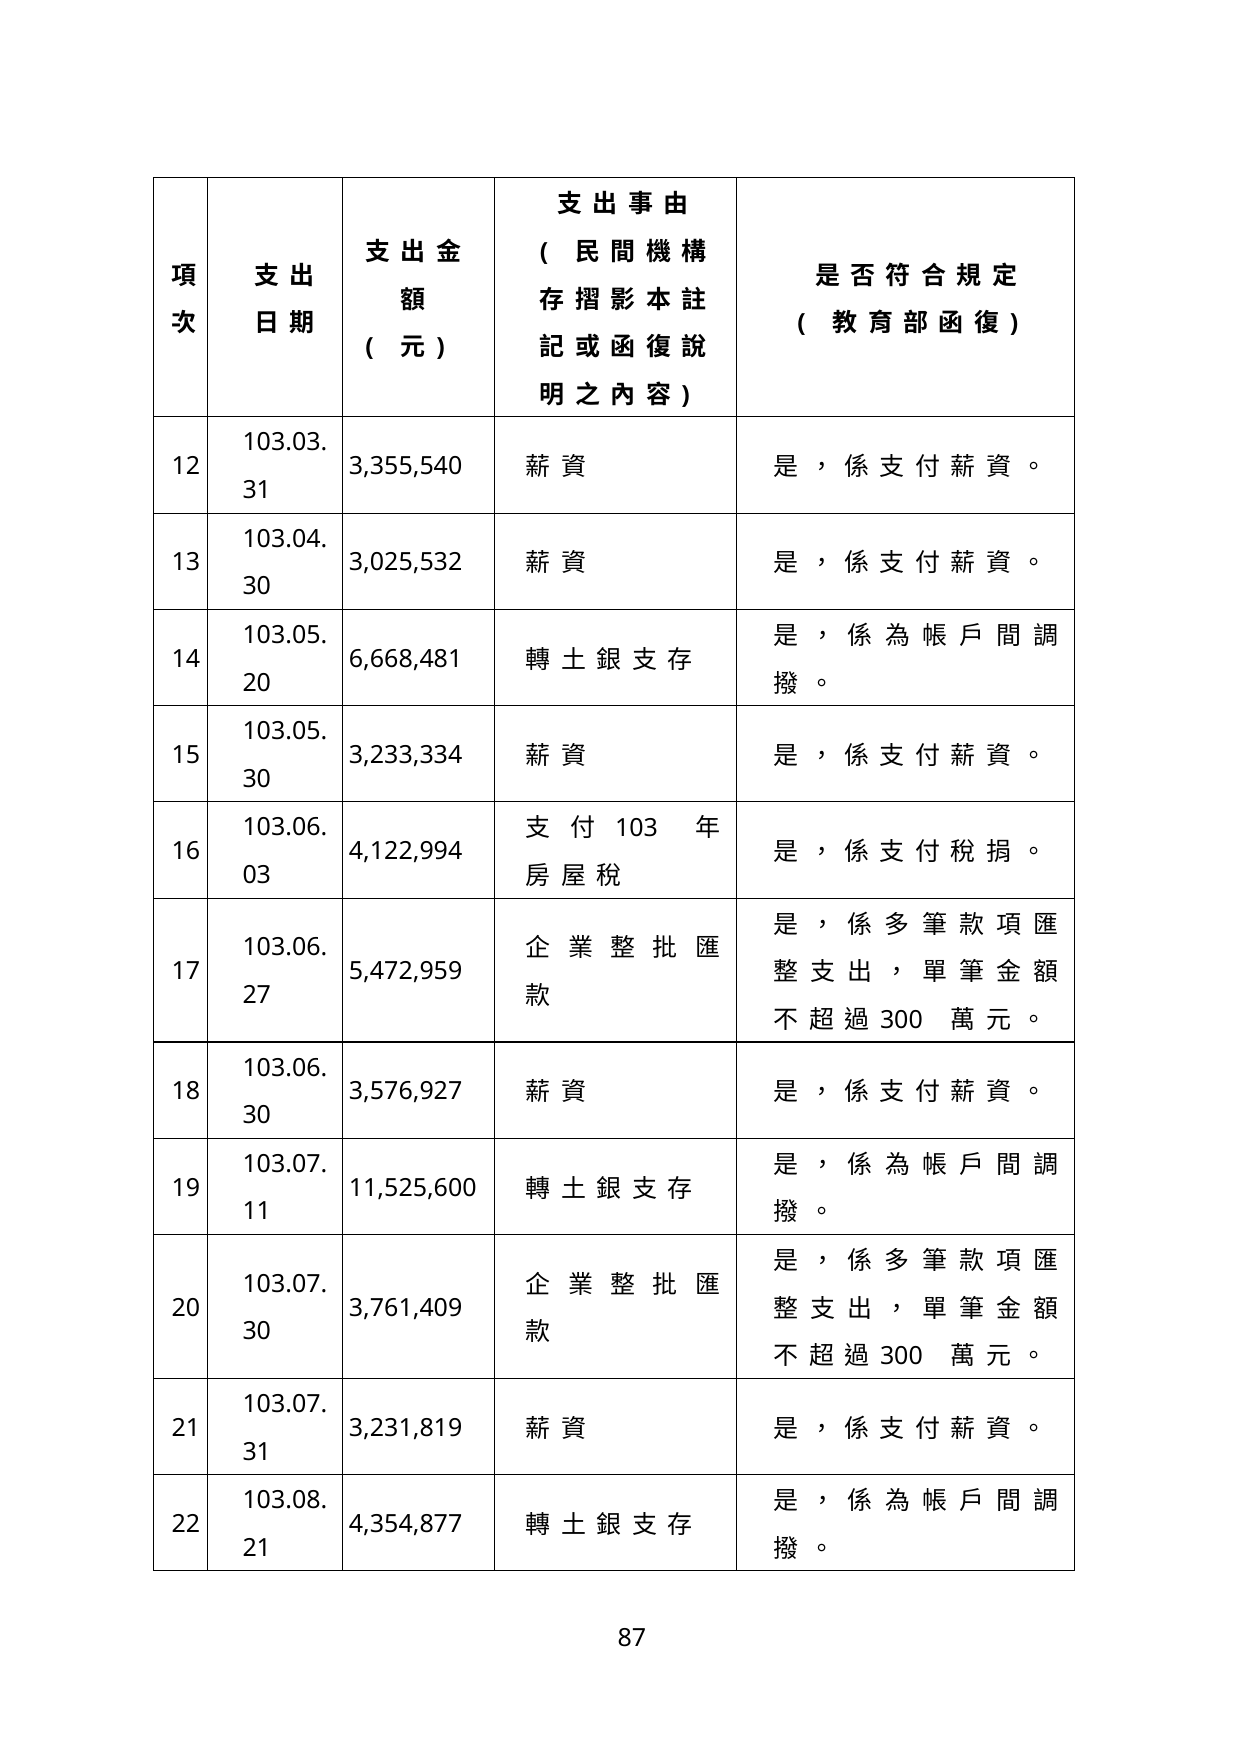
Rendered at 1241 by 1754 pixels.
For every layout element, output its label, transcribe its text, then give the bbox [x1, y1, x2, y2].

table_header 支出事由(民間機構存摺影本註記或函復說明之內容) [495, 178, 736, 416]
table_cell [154, 610, 207, 705]
table_cell 103.07.11 [208, 1139, 342, 1234]
table_cell 是，係多筆款項匯整支出，單筆金額不超過300萬元。 [737, 1235, 1074, 1378]
table_cell 5,472,959 [343, 899, 494, 1041]
table_cell 3,025,532 [343, 514, 494, 609]
table_cell 是，係支付薪資。 [737, 417, 1074, 512]
table_cell [154, 1139, 207, 1234]
table_cell 是，係支付薪資。 [737, 706, 1074, 801]
table_cell 是，係為帳戶間調撥。 [737, 1475, 1074, 1570]
table_cell 是，係支付薪資。 [737, 1043, 1074, 1138]
table_cell 103.06.03 [208, 802, 342, 897]
table_cell 薪資 [495, 514, 736, 609]
table_cell 103.05.30 [208, 706, 342, 801]
table_header 項次 [154, 178, 207, 416]
table_cell 103.07.30 [208, 1235, 342, 1378]
table_cell 是，係支付稅捐。 [737, 802, 1074, 897]
table_cell [154, 899, 207, 1041]
table_cell 薪資 [495, 1043, 736, 1138]
table_cell 3,231,819 [343, 1379, 494, 1474]
table_cell 11,525,600 [343, 1139, 494, 1234]
table_cell [154, 1475, 207, 1570]
table_cell [154, 1235, 207, 1378]
table_cell 3,761,409 [343, 1235, 494, 1378]
table_cell 103.07.31 [208, 1379, 342, 1474]
table_cell 103.06.30 [208, 1043, 342, 1138]
table_cell 是，係支付薪資。 [737, 1379, 1074, 1474]
table_cell 薪資 [495, 417, 736, 512]
table_cell [154, 1379, 207, 1474]
table_cell [154, 1043, 207, 1138]
table_cell 4,122,994 [343, 802, 494, 897]
table_cell 103.06.27 [208, 899, 342, 1041]
table_cell 支付103年房屋稅 [495, 802, 736, 897]
table_header 支出日期 [208, 178, 342, 416]
table_header 是否符合規定 (教育部函復) [737, 178, 1074, 416]
table_cell 是，係多筆款項匯整支出，單筆金額不超過300萬元。 [737, 899, 1074, 1041]
table_cell 103.05.20 [208, 610, 342, 705]
table_cell 轉土銀支存 [495, 610, 736, 705]
table_cell 4,354,877 [343, 1475, 494, 1570]
table_cell 企業整批匯款 [495, 1235, 736, 1378]
table_cell 薪資 [495, 706, 736, 801]
table_cell 薪資 [495, 1379, 736, 1474]
table_cell [154, 417, 207, 512]
table_cell [154, 514, 207, 609]
table_cell 103.04.30 [208, 514, 342, 609]
table_cell 103.08.21 [208, 1475, 342, 1570]
table_cell 是，係為帳戶間調撥。 [737, 610, 1074, 705]
table_cell 轉土銀支存 [495, 1475, 736, 1570]
table_header 支出金額 (元) [343, 178, 494, 416]
table_cell 103.03.31 [208, 417, 342, 512]
table_cell 6,668,481 [343, 610, 494, 705]
table_cell [154, 706, 207, 801]
table_cell 轉土銀支存 [495, 1139, 736, 1234]
table_cell 企業整批匯款 [495, 899, 736, 1041]
table_cell 3,355,540 [343, 417, 494, 512]
table_cell 3,576,927 [343, 1043, 494, 1138]
table_cell 是，係支付薪資。 [737, 514, 1074, 609]
table_cell 3,233,334 [343, 706, 494, 801]
table_cell 是，係為帳戶間調撥。 [737, 1139, 1074, 1234]
table_cell [154, 802, 207, 897]
